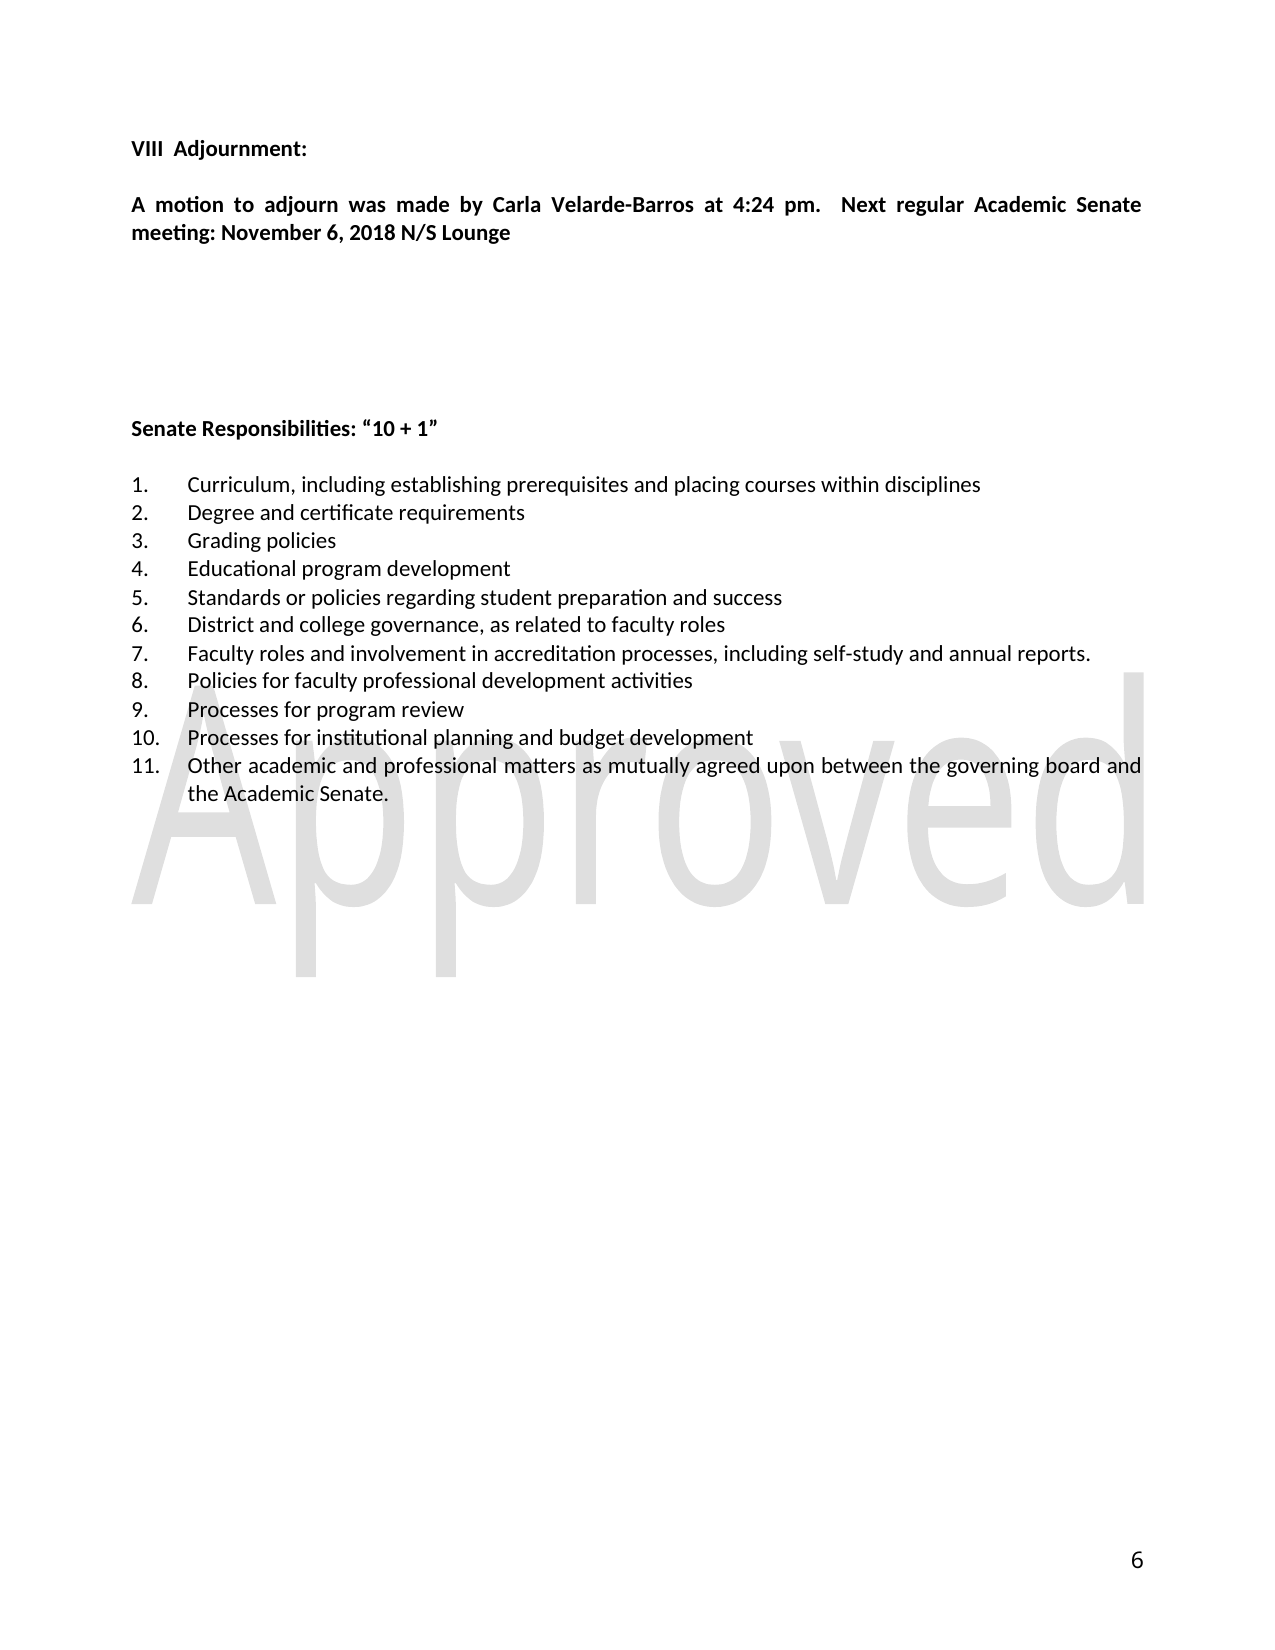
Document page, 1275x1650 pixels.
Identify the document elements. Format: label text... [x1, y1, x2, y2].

list Educational program development [131, 554, 1144, 583]
list Faculty roles and involvement in accreditation processes, including self-study and annual reports. [131, 639, 1144, 667]
list Policies for faculty professional development activities [131, 667, 1144, 695]
list Processes for institutional planning and budget development [131, 723, 1144, 751]
text Senate Responsibilities: “10 + 1” [131, 414, 1144, 442]
list Standards or policies regarding student preparation and success [131, 583, 1144, 611]
text VIII Adjournment: [131, 134, 1144, 162]
list Degree and certificate requirements [131, 498, 1144, 527]
text A motion to adjourn was made by Carla Velarde-Barros at 4:24 pm. Next regular Academic Senate meeting: November 6, 2018 N/S Lounge [131, 190, 1144, 246]
list Curriculum, including establishing prerequisites and placing courses within disciplines [131, 471, 1144, 498]
list Processes for program review [131, 695, 1144, 723]
list Grading policies [131, 527, 1144, 554]
list District and college governance, as related to faculty roles [131, 611, 1144, 639]
list Other academic and professional matters as mutually agreed upon between the governing board and the Academic Senate. [131, 751, 1144, 807]
